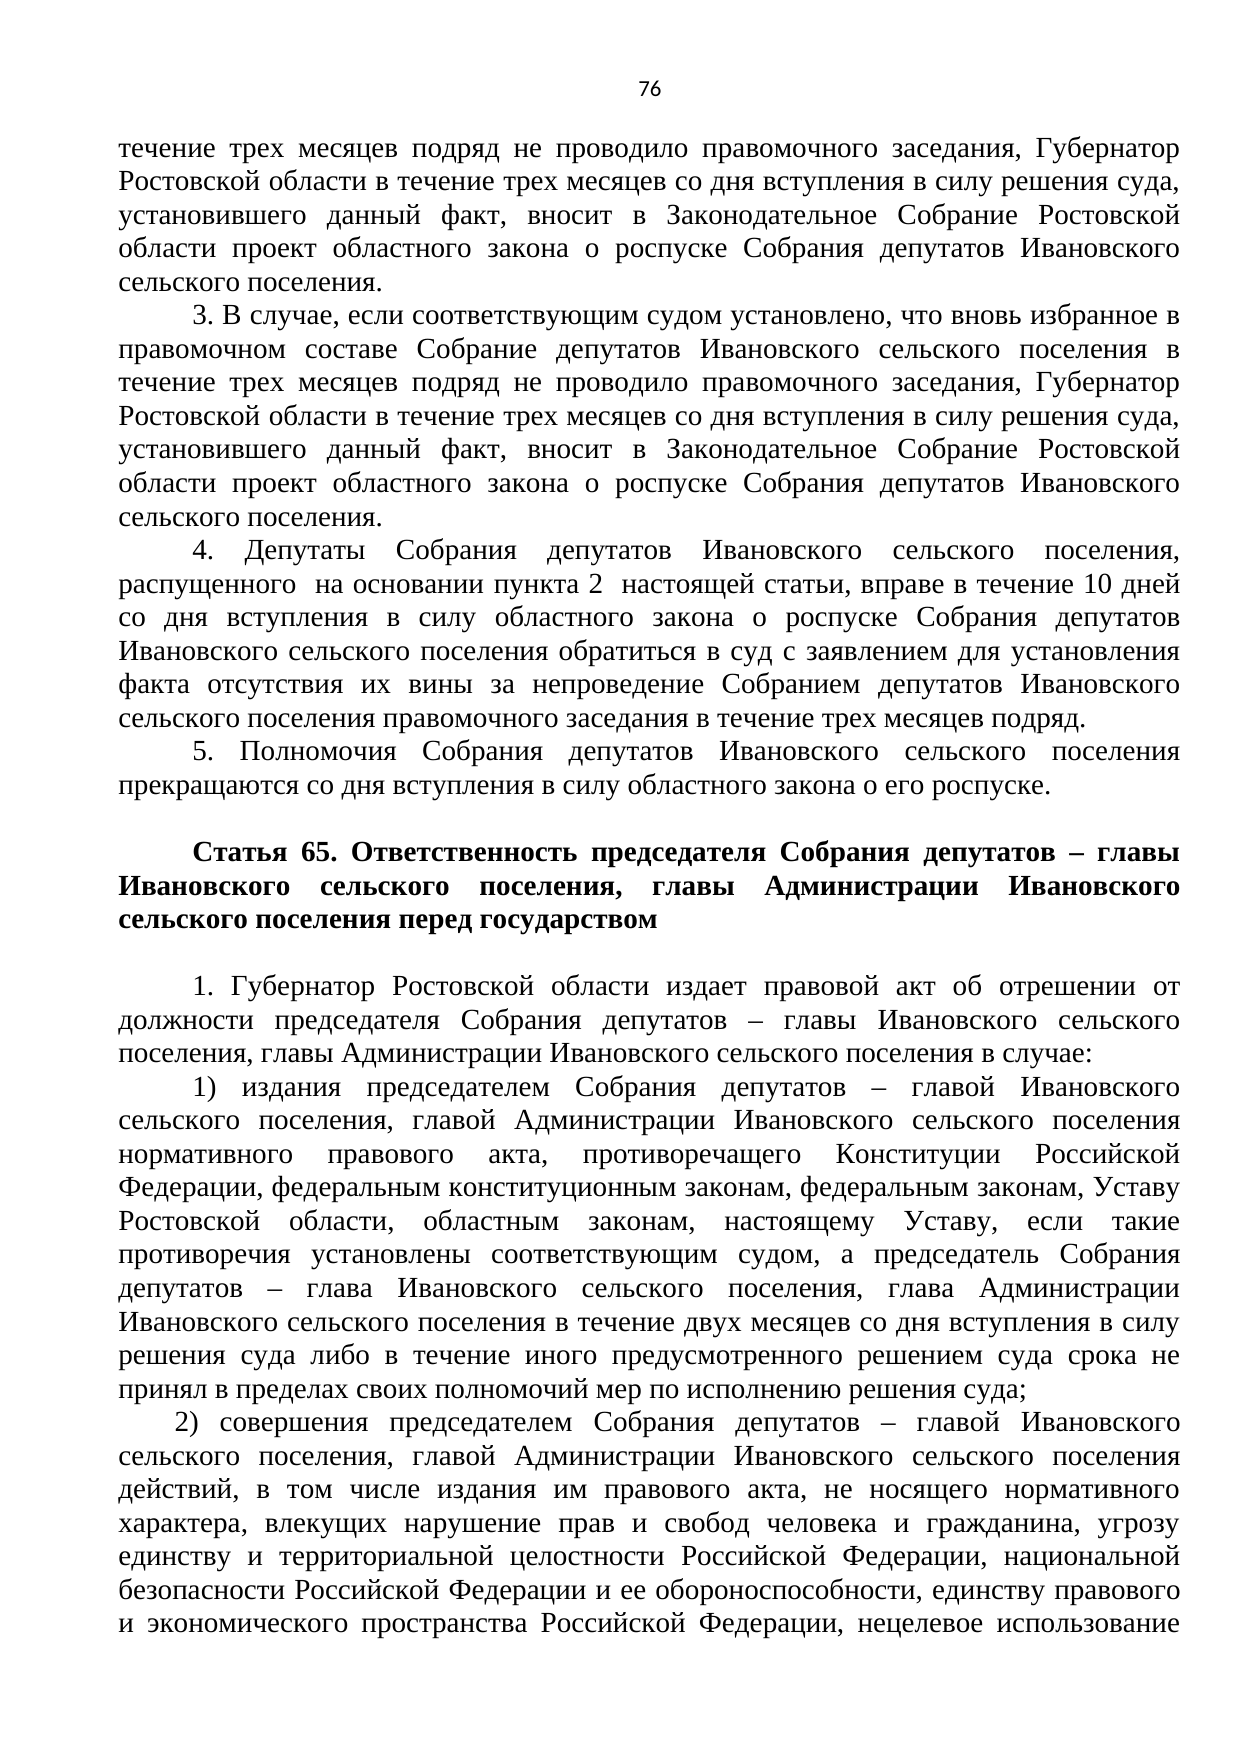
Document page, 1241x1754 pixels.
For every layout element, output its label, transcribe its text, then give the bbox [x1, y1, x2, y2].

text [118, 130, 1181, 297]
text 4. Депутаты Собрания депутатов Ивановского сельского поселения, распущенного на основании пункта 2 настоящей статьи, вправе в течение 10 дней со дня вступления в силу областного закона о роспуске Собрания депутатов Ивановского сельского поселения обратиться в суд с заявлением для установления факта отсутствия их вины за непроведение Собранием депутатов Ивановского сельского поселения правомочного заседания в течение трех месяцев подряд. [118, 532, 1181, 733]
text 3. В случае, если соответствующим судом установлено, что вновь избранное в правомочном составе Собрание депутатов Ивановского сельского поселения в течение трех месяцев подряд не проводило правомочного заседания, Губернатор Ростовской области в течение трех месяцев со дня вступления в силу решения суда, установившего данный факт, вносит в Законодательное Собрание Ростовской области проект областного закона о роспуске Собрания депутатов Ивановского сельского поселения. [118, 297, 1181, 532]
text 5. Полномочия Собрания депутатов Ивановского сельского поселения прекращаются со дня вступления в силу областного закона о его роспуске. [118, 733, 1181, 801]
text Статья 65. Ответственность председателя Собрания депутатов – главы Ивановского сельского поселения, главы Администрации Ивановского сельского поселения перед государством [118, 834, 1181, 935]
text 1) издания председателем Собрания депутатов – главой Ивановского сельского поселения, главой Администрации Ивановского сельского поселения нормативного правового акта, противоречащего Конституции Российской Федерации, федеральным конституционным законам, федеральным законам, Уставу Ростовской области, областным законам, настоящему Уставу, если такие противоречия установлены соответствующим судом, а председатель Собрания депутатов – глава Ивановского сельского поселения, глава Администрации Ивановского сельского поселения в течение двух месяцев со дня вступления в силу решения суда либо в течение иного предусмотренного решением суда срока не принял в пределах своих полномочий мер по исполнению решения суда; [118, 1069, 1181, 1404]
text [118, 1404, 1181, 1639]
text 1. Губернатор Ростовской области издает правовой акт об отрешении от должности председателя Собрания депутатов – главы Ивановского сельского поселения, главы Администрации Ивановского сельского поселения в случае: [118, 968, 1181, 1069]
